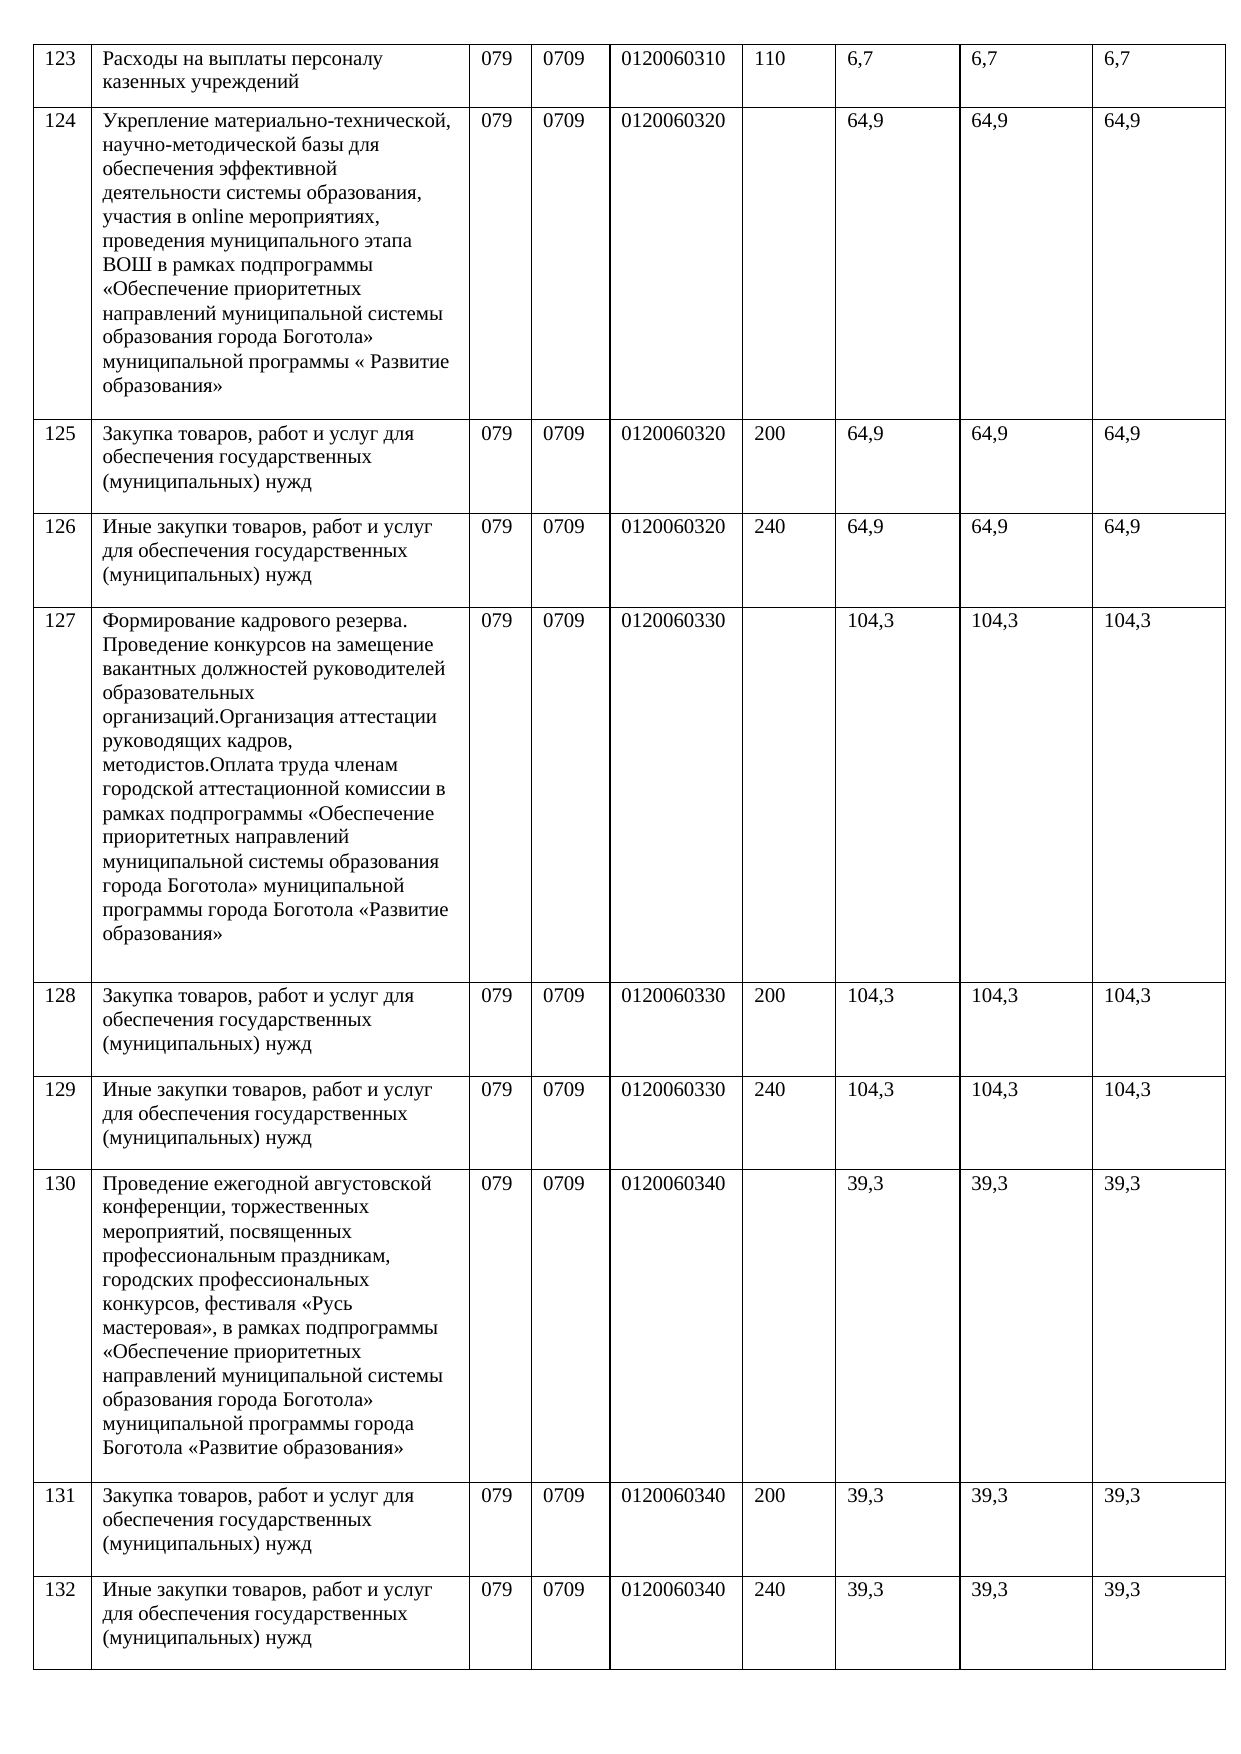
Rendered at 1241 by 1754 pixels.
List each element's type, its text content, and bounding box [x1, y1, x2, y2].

table_cell 0709 [532, 608, 609, 982]
table_cell 128 [34, 983, 91, 1076]
table_cell 39,3 [836, 1483, 959, 1576]
table_cell 0120060310 [611, 45, 742, 107]
table_cell 64,9 [961, 108, 1092, 419]
table_cell 200 [743, 983, 835, 1076]
table_cell 0709 [532, 1483, 609, 1576]
table_cell 132 [34, 1577, 91, 1669]
table_cell 127 [34, 608, 91, 982]
table_cell 0120060340 [611, 1170, 742, 1482]
table_cell 104,3 [836, 1077, 959, 1169]
table_cell 0709 [532, 983, 609, 1076]
table_cell 240 [743, 1077, 835, 1169]
table_cell [743, 1170, 835, 1482]
table_cell 104,3 [1093, 608, 1225, 982]
table_cell 130 [34, 1170, 91, 1482]
table_cell 124 [34, 108, 91, 419]
table_cell 131 [34, 1483, 91, 1576]
table_cell 64,9 [961, 420, 1092, 513]
table_cell 0120060340 [611, 1483, 742, 1576]
table_cell 6,7 [961, 45, 1092, 107]
table_cell 0120060330 [611, 608, 742, 982]
table_cell 110 [743, 45, 835, 107]
table_cell 104,3 [1093, 1077, 1225, 1169]
table_cell 079 [470, 514, 531, 607]
table_cell 0120060320 [611, 108, 742, 419]
table_cell 6,7 [1093, 45, 1225, 107]
table_cell 0709 [532, 514, 609, 607]
table_cell 123 [34, 45, 91, 107]
table_cell 64,9 [1093, 108, 1225, 419]
table_cell 0120060320 [611, 420, 742, 513]
table_cell 104,3 [836, 608, 959, 982]
table_cell 125 [34, 420, 91, 513]
table_cell 39,3 [836, 1577, 959, 1669]
table_cell Иные закупки товаров, работ и услуг для обеспечения государственных (муниципальных) нужд [92, 1077, 469, 1169]
table_cell 39,3 [1093, 1577, 1225, 1669]
table_cell 200 [743, 1483, 835, 1576]
table_cell 0120060330 [611, 983, 742, 1076]
table_cell 200 [743, 420, 835, 513]
table_cell 39,3 [1093, 1170, 1225, 1482]
table_cell 0709 [532, 420, 609, 513]
table_cell 39,3 [1093, 1483, 1225, 1576]
table_cell Укрепление материально-технической, научно-методической базы для обеспечения эффективной деятельности системы образования, участия в online мероприятиях, проведения муниципального этапа ВОШ в рамках подпрограммы «Обеспечение приоритетных направлений муниципальной системы образования города Боготола» муниципальной программы « Развитие образования» [92, 108, 469, 419]
table_cell 104,3 [961, 983, 1092, 1076]
table_cell Закупка товаров, работ и услуг для обеспечения государственных (муниципальных) нужд [92, 420, 469, 513]
table_cell 39,3 [836, 1170, 959, 1482]
table_cell 104,3 [961, 1077, 1092, 1169]
table_cell 0120060330 [611, 1077, 742, 1169]
table_cell 129 [34, 1077, 91, 1169]
table_cell 64,9 [1093, 420, 1225, 513]
table_cell 64,9 [961, 514, 1092, 607]
table_cell Расходы на выплаты персоналу казенных учреждений [92, 45, 469, 107]
table_cell Иные закупки товаров, работ и услуг для обеспечения государственных (муниципальных) нужд [92, 1577, 469, 1669]
table_cell Закупка товаров, работ и услуг для обеспечения государственных (муниципальных) нужд [92, 1483, 469, 1576]
table_cell 39,3 [961, 1483, 1092, 1576]
table_cell 079 [470, 108, 531, 419]
table_cell Иные закупки товаров, работ и услуг для обеспечения государственных (муниципальных) нужд [92, 514, 469, 607]
table_cell 240 [743, 1577, 835, 1669]
table_cell 64,9 [1093, 514, 1225, 607]
table_cell Проведение ежегодной августовской конференции, торжественных мероприятий, посвященных профессиональным праздникам, городских профессиональных конкурсов, фестиваля «Русь мастеровая», в рамках подпрограммы «Обеспечение приоритетных направлений муниципальной системы образования города Боготола» муниципальной программы города Боготола «Развитие образования» [92, 1170, 469, 1482]
table_cell 104,3 [836, 983, 959, 1076]
table_cell 64,9 [836, 420, 959, 513]
table_cell [743, 608, 835, 982]
table_cell 39,3 [961, 1577, 1092, 1669]
table_cell 0709 [532, 1577, 609, 1669]
table_cell 079 [470, 1077, 531, 1169]
table_cell 39,3 [961, 1170, 1092, 1482]
table_cell 64,9 [836, 514, 959, 607]
table_cell Формирование кадрового резерва. Проведение конкурсов на замещение вакантных должностей руководителей образовательных организаций.Организация аттестации руководящих кадров, методистов.Оплата труда членам городской аттестационной комиссии в рамках подпрограммы «Обеспечение приоритетных направлений муниципальной системы образования города Боготола» муниципальной программы города Боготола «Развитие образования» [92, 608, 469, 982]
table_cell 079 [470, 608, 531, 982]
table_cell 079 [470, 1170, 531, 1482]
table_cell Закупка товаров, работ и услуг для обеспечения государственных (муниципальных) нужд [92, 983, 469, 1076]
table_cell 0709 [532, 1170, 609, 1482]
table_cell [743, 108, 835, 419]
table_cell 079 [470, 983, 531, 1076]
table_cell 0120060320 [611, 514, 742, 607]
table_cell 079 [470, 1577, 531, 1669]
table_cell 0120060340 [611, 1577, 742, 1669]
table_cell 104,3 [961, 608, 1092, 982]
table_cell 079 [470, 420, 531, 513]
table_cell 0709 [532, 108, 609, 419]
table_cell 079 [470, 45, 531, 107]
table_cell 126 [34, 514, 91, 607]
table_cell 240 [743, 514, 835, 607]
table_cell 0709 [532, 45, 609, 107]
table_cell 104,3 [1093, 983, 1225, 1076]
table_cell 079 [470, 1483, 531, 1576]
table_cell 6,7 [836, 45, 959, 107]
table_cell 0709 [532, 1077, 609, 1169]
table_cell 64,9 [836, 108, 959, 419]
